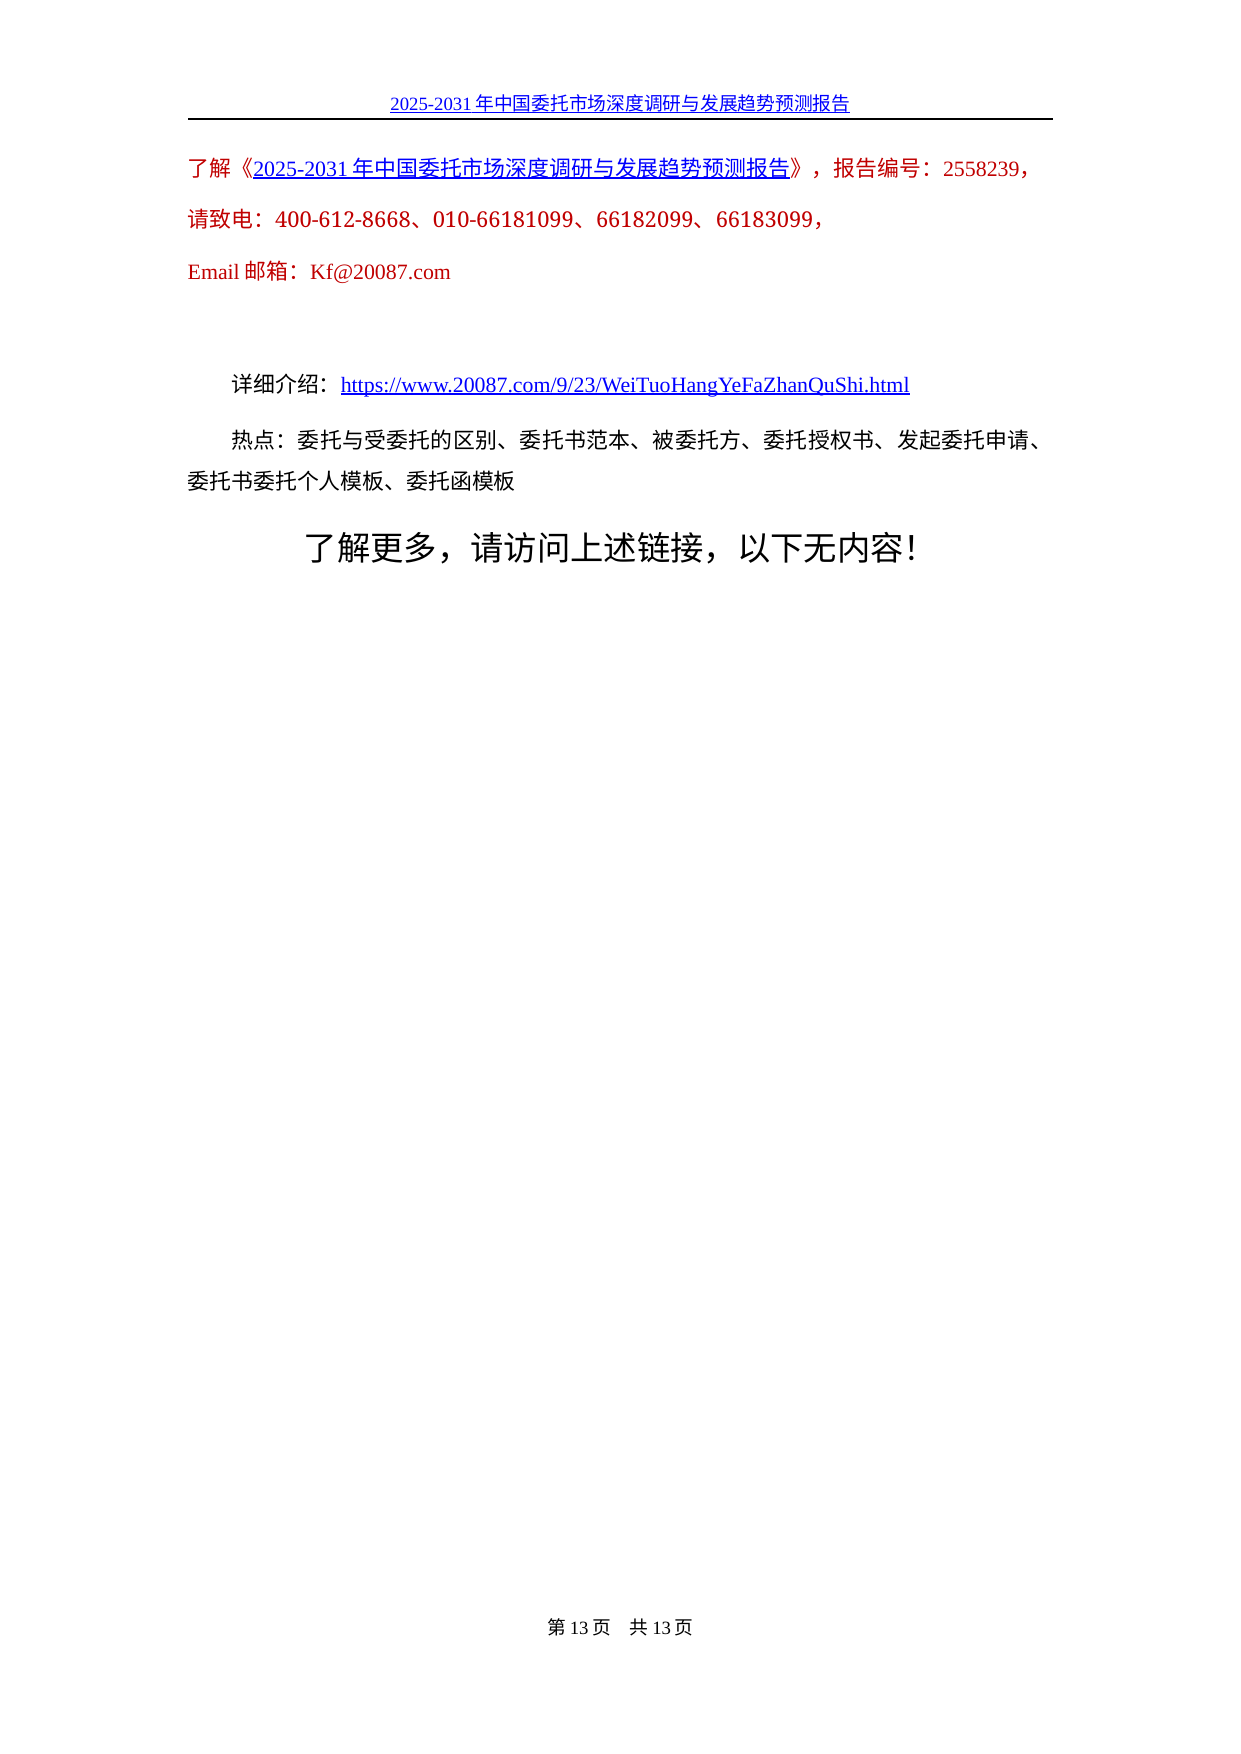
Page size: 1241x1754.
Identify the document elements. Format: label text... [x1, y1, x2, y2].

title 了解更多，请访问上述链接，以下无内容！ [187, 514, 1053, 579]
text Email邮箱：Kf@20087.com [187, 253, 1053, 286]
text 详细介绍：https://www.20087.com/9/23/WeiTuoHangYeFaZhanQuShi.html [187, 366, 1053, 399]
text 了解《2025-2031年中国委托市场深度调研与发展趋势预测报告》，报告编号：2558239， [187, 150, 1053, 183]
text 热点：委托与受委托的区别、委托书范本、被委托方、委托授权书、发起委托申请、委托书委托个人模板、委托函模板 [187, 423, 1053, 496]
text 请致电：400-612-8668、010-66181099、66182099、66183099， [187, 202, 1053, 234]
